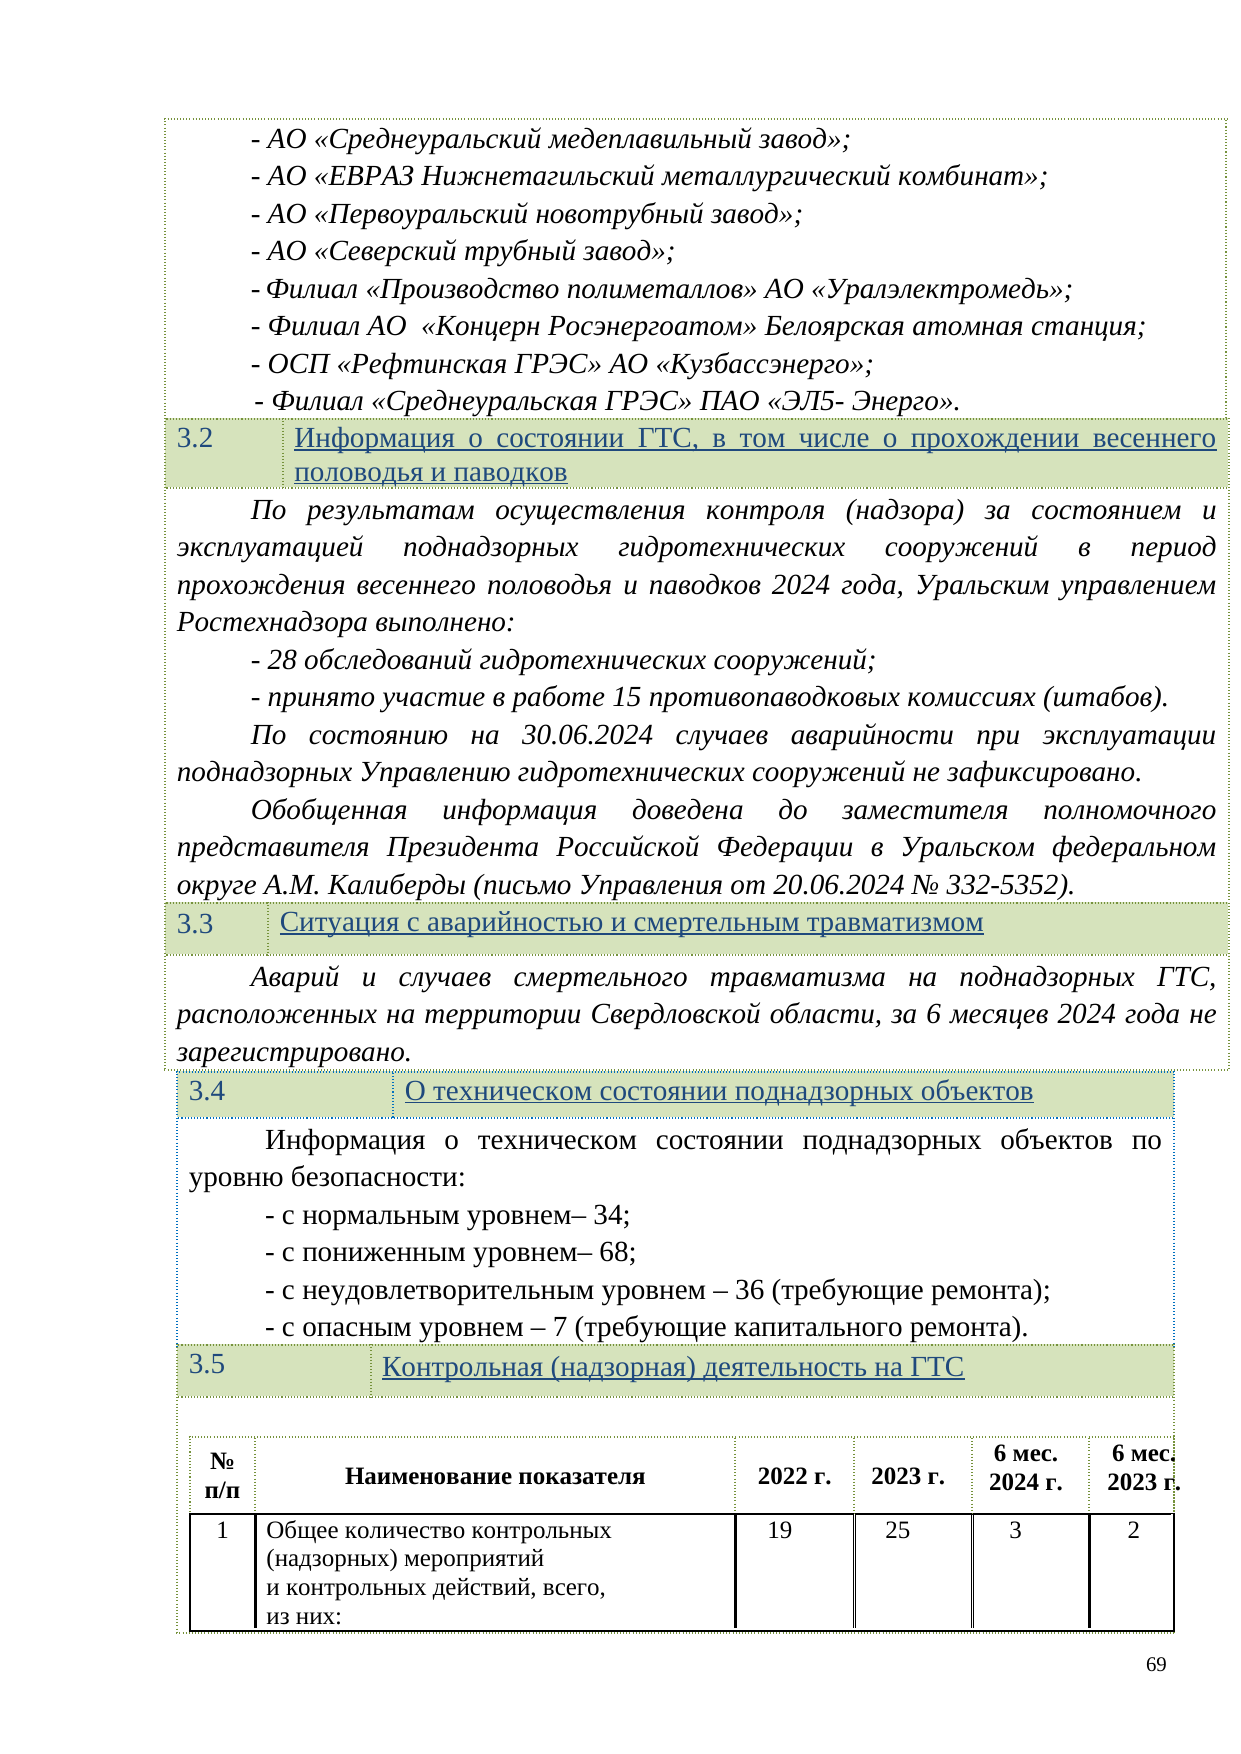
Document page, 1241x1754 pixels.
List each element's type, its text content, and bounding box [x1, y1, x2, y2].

table_cell 3.2 [165, 418, 283, 487]
table_cell 3.3 [165, 902, 268, 954]
table_cell Ситуация с аварийностью и смертельным травматизмом [268, 902, 1228, 954]
table_cell Контрольная (надзорная) деятельность на ГТС [371, 1344, 1174, 1396]
table_header О техническом состоянии поднадзорных объектов [393, 1071, 1174, 1117]
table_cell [177, 1396, 1174, 1632]
table_cell Информация о техническом состоянии поднадзорных объектов по уровню безопасности: - с нормальным уровнем– 34; - с пониженным уровнем– 68; - с неудовлетворительным уровнем – 36 (требующие ремонта); - с опасным уровнем – 7 (требующие капитального ремонта). [177, 1117, 1174, 1344]
table_header 3.4 [177, 1071, 393, 1117]
table_cell Аварий и случаев смертельного травматизма на поднадзорных ГТС, расположенных на территории Свердловской области, за 6 месяцев 2024 года не зарегистрировано. [165, 954, 1228, 1068]
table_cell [165, 118, 1226, 418]
table_cell 3.5 [177, 1344, 371, 1396]
table_cell По результатам осуществления контроля (надзора) за состоянием и эксплуатацией поднадзорных гидротехнических сооружений в период прохождения весеннего половодья и паводков 2024 года, Уральским управлением Ростехнадзора выполнено: - 28 обследований гидротехнических сооружений; - принято участие в работе 15 противопаводковых комиссиях (штабов). По состоянию на 30.06.2024 случаев аварийности при эксплуатации поднадзорных Управлению гидротехнических сооружений не зафиксировано. Обобщенная информация доведена до заместителя полномочного представителя Президента Российской Федерации в Уральском федеральном округе А.М. Калиберды (письмо Управления от 20.06.2024 № 332-5352). [165, 487, 1228, 902]
table_cell Информация о состоянии ГТС, в том числе о прохождении весеннего половодья и паводков [283, 418, 1228, 487]
